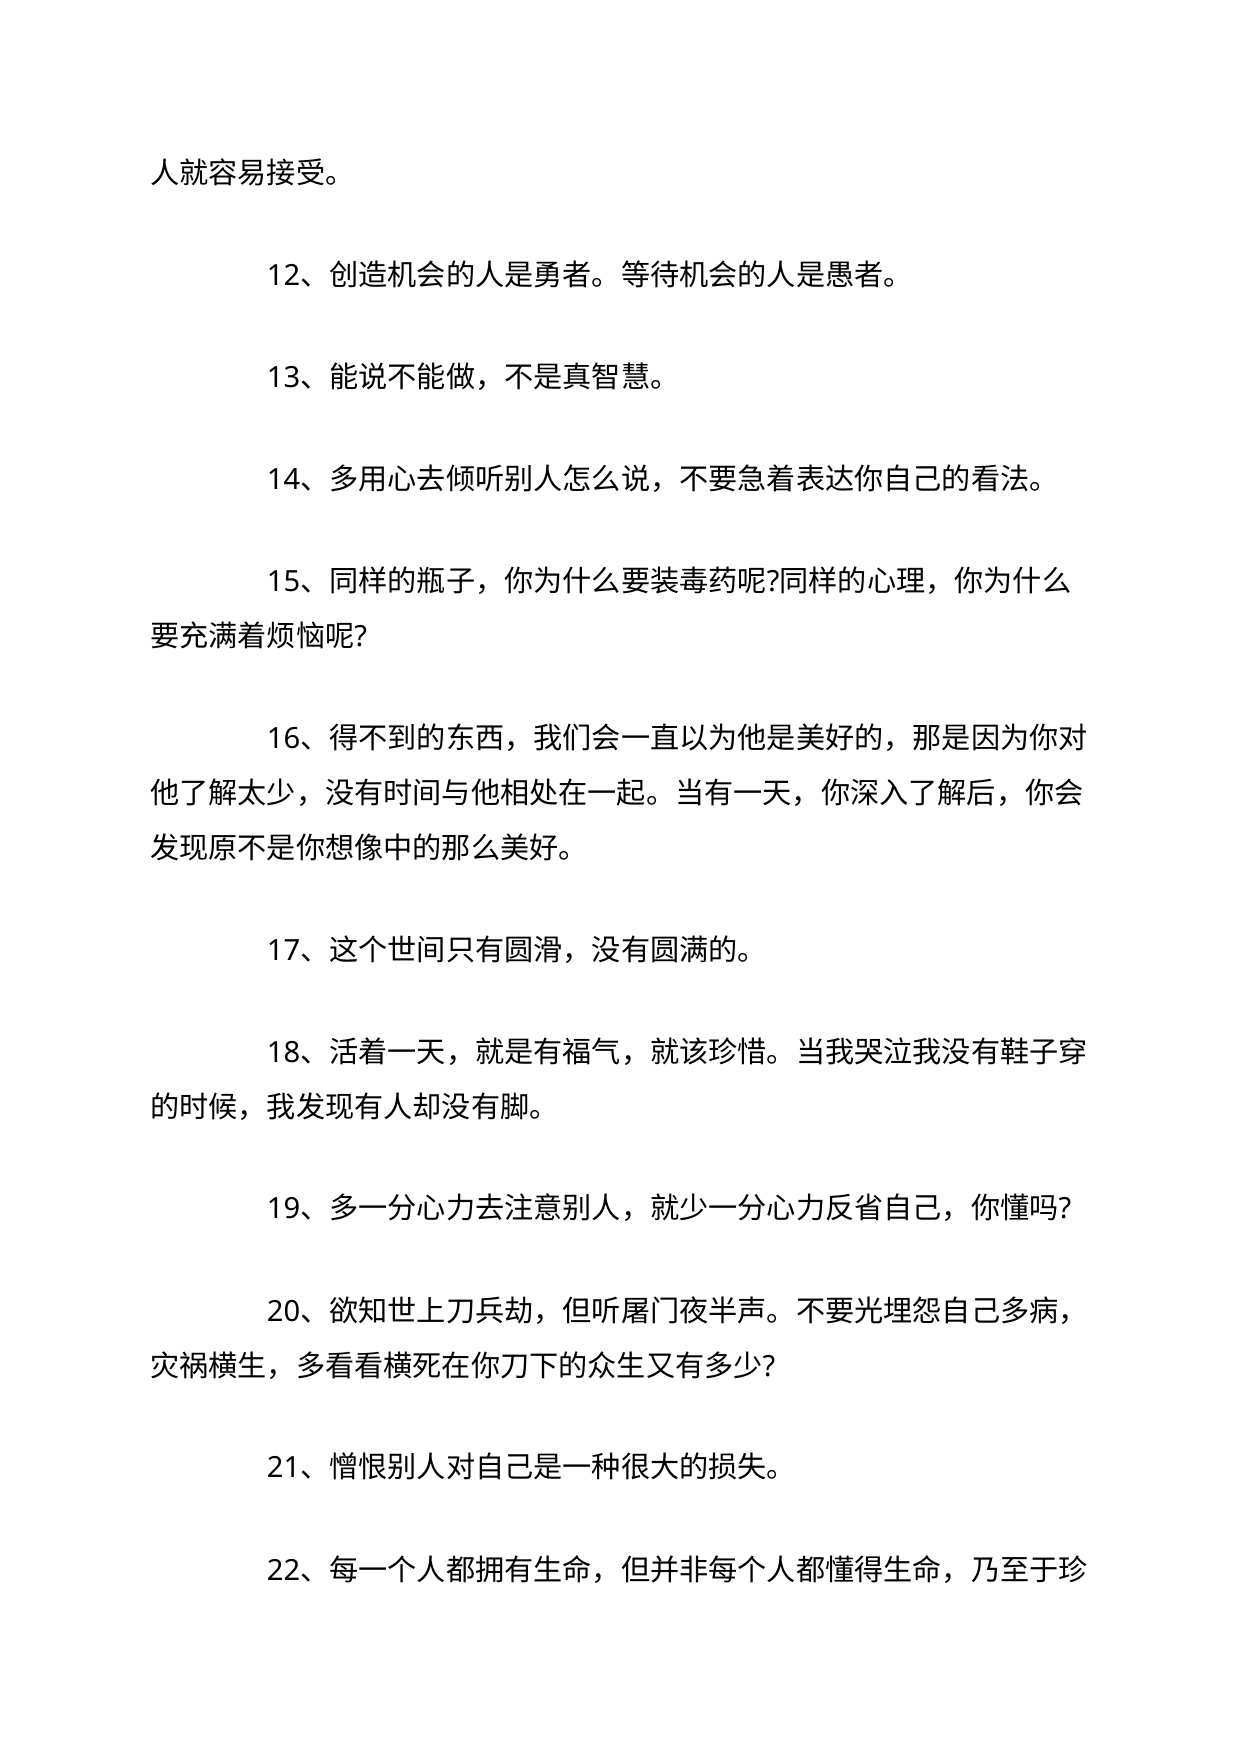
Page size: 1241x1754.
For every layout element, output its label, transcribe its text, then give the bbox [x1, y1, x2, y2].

text 15、同样的瓶子，你为什么要装毒药呢?同样的心理，你为什么要充满着烦恼呢? [150, 558, 1090, 655]
text 20、欲知世上刀兵劫，但听屠门夜半声。不要光埋怨自己多病，灾祸横生，多看看横死在你刀下的众生又有多少? [150, 1287, 1090, 1384]
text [150, 1546, 1090, 1588]
text 16、得不到的东西，我们会一直以为他是美好的，那是因为你对他了解太少，没有时间与他相处在一起。当有一天，你深入了解后，你会发现原不是你想像中的那么美好。 [150, 715, 1090, 867]
text 14、多用心去倾听别人怎么说，不要急着表达你自己的看法。 [150, 456, 1090, 498]
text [150, 150, 1090, 192]
text 17、这个世间只有圆滑，没有圆满的。 [150, 926, 1090, 969]
text 19、多一分心力去注意别人，就少一分心力反省自己，你懂吗? [150, 1185, 1090, 1227]
text 13、能说不能做，不是真智慧。 [150, 354, 1090, 396]
text 21、憎恨别人对自己是一种很大的损失。 [150, 1444, 1090, 1486]
text 18、活着一天，就是有福气，就该珍惜。当我哭泣我没有鞋子穿的时候，我发现有人却没有脚。 [150, 1028, 1090, 1126]
text 12、创造机会的人是勇者。等待机会的人是愚者。 [150, 252, 1090, 294]
